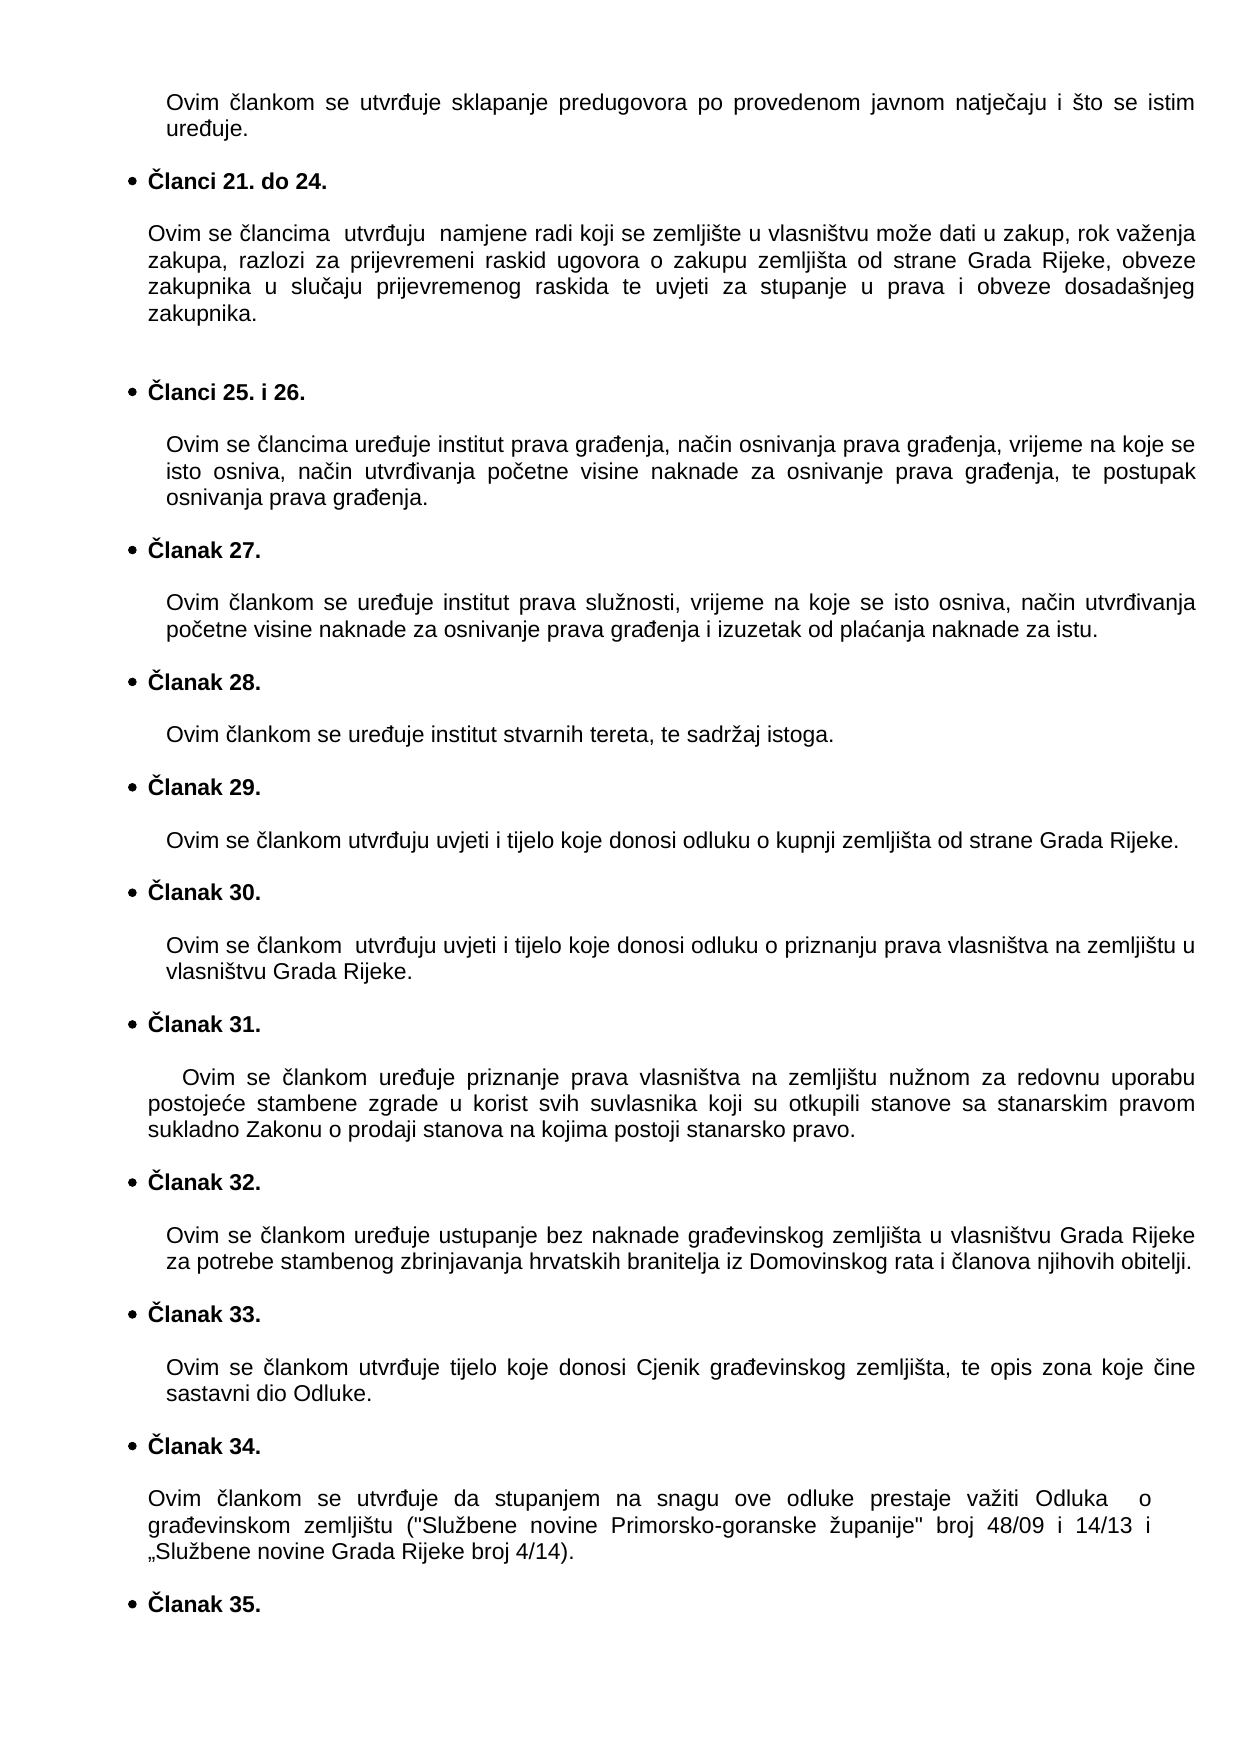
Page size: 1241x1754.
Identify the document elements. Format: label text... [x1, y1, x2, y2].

text Ovim člankom se utvrđuje sklapanje predugovora po provedenom javnom natječaju i što se istim uređuje. [166, 89, 1197, 141]
list Članci 21. do 24. [128, 168, 1197, 194]
text Ovim člankom se uređuje institut stvarnih tereta, te sadržaj istoga. [166, 721, 1197, 747]
text Ovim se člankom uređuje priznanje prava vlasništva na zemljištu nužnom za redovnu uporabu postojeće stambene zgrade u korist svih suvlasnika koji su otkupili stanove sa stanarskim pravom sukladno Zakonu o prodaji stanova na kojima postoji stanarsko pravo. [148, 1064, 1197, 1143]
list Članak 29. [128, 774, 1197, 800]
text Ovim se člancima uređuje institut prava građenja, način osnivanja prava građenja, vrijeme na koje se isto osniva, način utvrđivanja početne visine naknade za osnivanje prava građenja, te postupak osnivanja prava građenja. [166, 431, 1197, 510]
text Ovim se člankom utvrđuje tijelo koje donosi Cjenik građevinskog zemljišta, te opis zona koje čine sastavni dio Odluke. [166, 1354, 1197, 1406]
list Članak 34. [128, 1433, 1197, 1459]
list Članak 30. [128, 879, 1197, 906]
list Članak 28. [128, 668, 1197, 695]
list Članak 27. [128, 537, 1197, 563]
text Ovim se člankom utvrđuju uvjeti i tijelo koje donosi odluku o priznanju prava vlasništva na zemljištu u vlasništvu Grada Rijeke. [166, 932, 1197, 985]
list Članak 33. [128, 1301, 1197, 1327]
list Članak 35. [128, 1591, 1197, 1617]
list Članci 25. i 26. [128, 378, 1197, 405]
list Članak 32. [128, 1169, 1197, 1196]
text Ovim člankom se uređuje institut prava služnosti, vrijeme na koje se isto osniva, način utvrđivanja početne visine naknade za osnivanje prava građenja i izuzetak od plaćanja naknade za istu. [166, 589, 1197, 642]
list Članak 31. [128, 1011, 1197, 1037]
text Ovim člankom se utvrđuje da stupanjem na snagu ove odluke prestaje važiti Odluka o građevinskom zemljištu ("Službene novine Primorsko-goranske županije" broj 48/09 i 14/13 i „Službene novine Grada Rijeke broj 4/14). [148, 1485, 1152, 1564]
text Ovim se člancima utvrđuju namjene radi koji se zemljište u vlasništvu može dati u zakup, rok važenja zakupa, razlozi za prijevremeni raskid ugovora o zakupu zemljišta od strane Grada Rijeke, obveze zakupnika u slučaju prijevremenog raskida te uvjeti za stupanje u prava i obveze dosadašnjeg zakupnika. [148, 220, 1197, 326]
text Ovim se člankom utvrđuju uvjeti i tijelo koje donosi odluku o kupnji zemljišta od strane Grada Rijeke. [166, 827, 1197, 853]
text Ovim se člankom uređuje ustupanje bez naknade građevinskog zemljišta u vlasništvu Grada Rijeke za potrebe stambenog zbrinjavanja hrvatskih branitelja iz Domovinskog rata i članova njihovih obitelji. [166, 1222, 1197, 1274]
